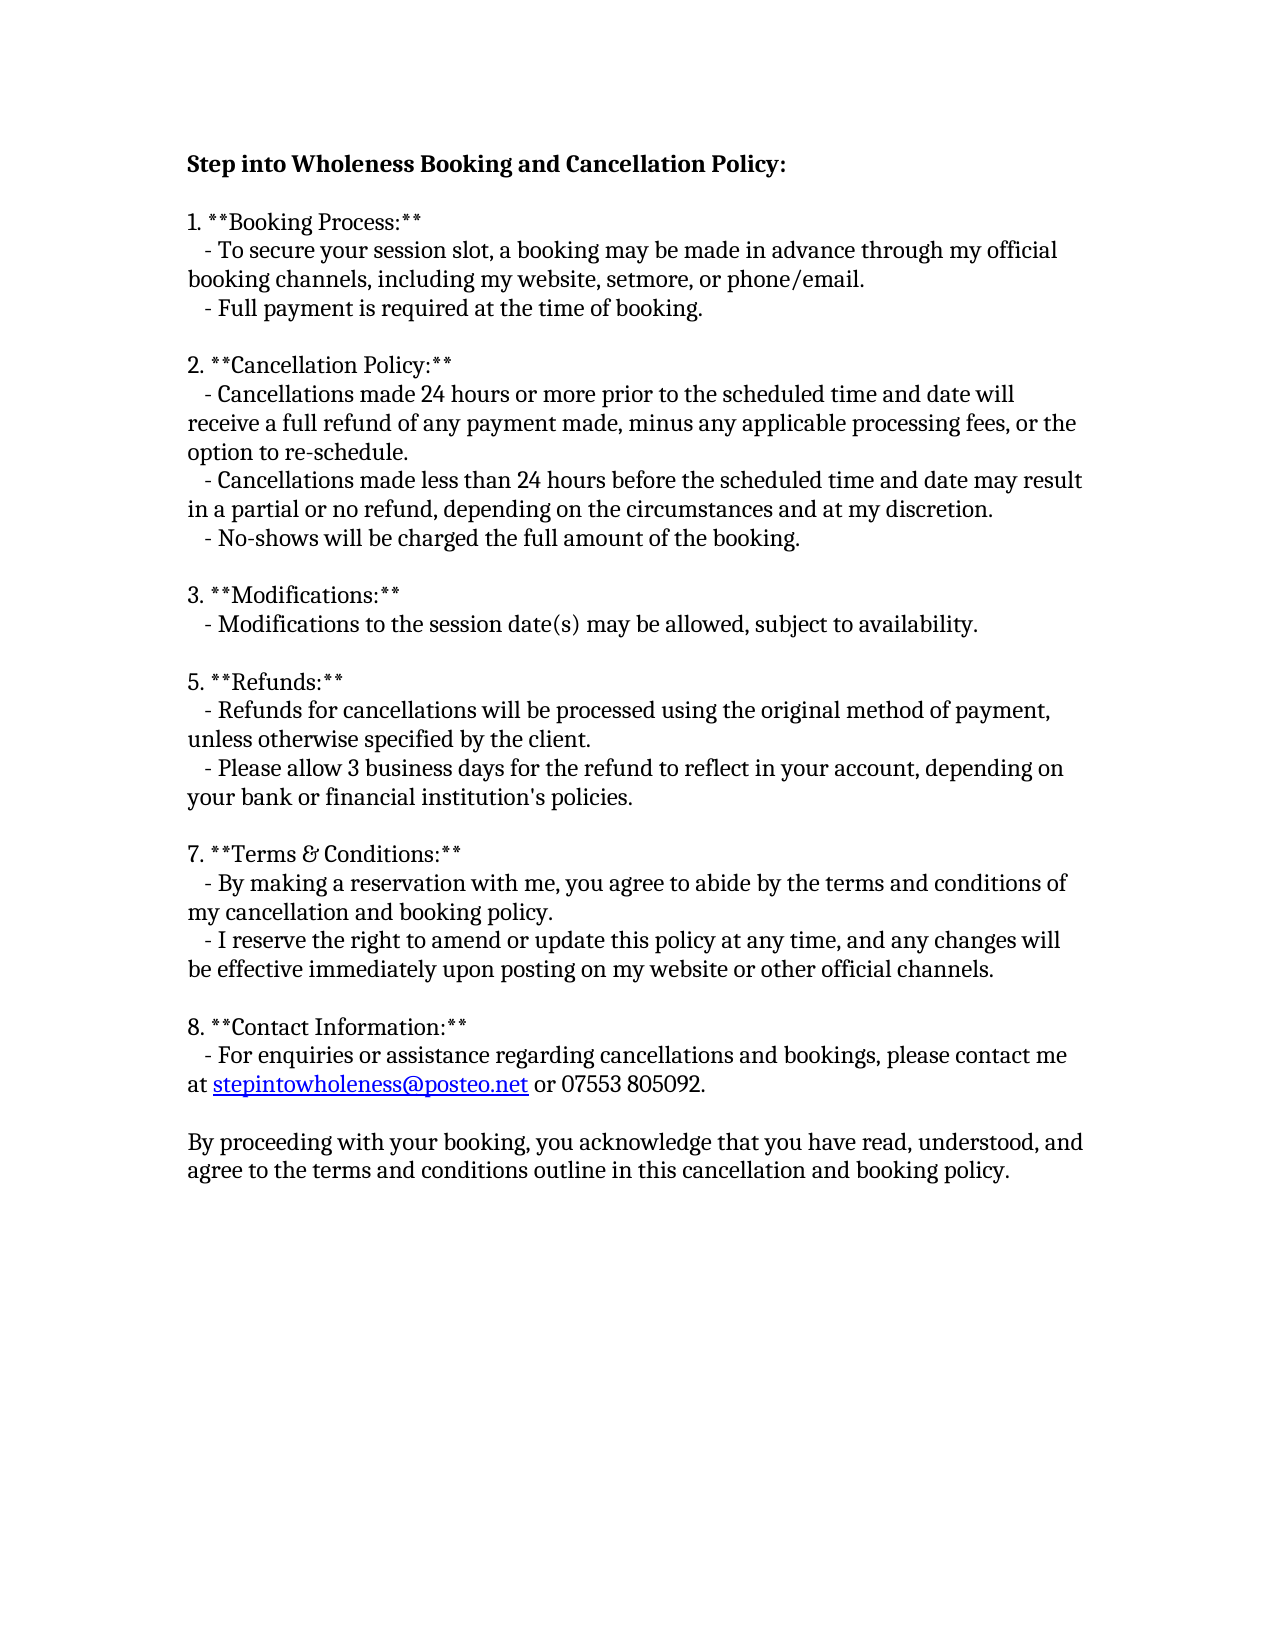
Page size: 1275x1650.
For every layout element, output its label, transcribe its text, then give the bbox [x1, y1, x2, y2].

text - Cancellations made less than 24 hours before the scheduled time and date may result in a partial or no refund, depending on the circumstances and at my discretion. [187, 466, 1087, 524]
text - Modifications to the session date(s) may be allowed, subject to availability. [187, 610, 1087, 639]
text - Full payment is required at the time of booking. [187, 294, 1087, 322]
text - I reserve the right to amend or update this policy at any time, and any changes will be effective immediately upon posting on my website or other official channels. [187, 926, 1087, 984]
text 7. **Terms & Conditions:** [187, 840, 1087, 869]
text By proceeding with your booking, you acknowledge that you have read, understood, and agree to the terms and conditions outline in this cancellation and booking policy. [187, 1127, 1087, 1185]
text Step into Wholeness Booking and Cancellation Policy: [187, 150, 1087, 179]
text - To secure your session slot, a booking may be made in advance through my official booking channels, including my website, setmore, or phone/email. [187, 236, 1087, 294]
text 8. **Contact Information:** [187, 1012, 1087, 1041]
text - By making a reservation with me, you agree to abide by the terms and conditions of my cancellation and booking policy. [187, 869, 1087, 926]
text - Refunds for cancellations will be processed using the original method of payment, unless otherwise specified by the client. [187, 696, 1087, 754]
text - For enquiries or assistance regarding cancellations and bookings, please contact me at stepintowholeness@posteo.net or 07553 805092. [187, 1041, 1087, 1099]
text 2. **Cancellation Policy:** [187, 351, 1087, 380]
text - Please allow 3 business days for the refund to reflect in your account, depending on your bank or financial institution's policies. [187, 754, 1087, 811]
text 1. **Booking Process:** [187, 207, 1087, 236]
text 3. **Modifications:** [187, 581, 1087, 610]
text - No-shows will be charged the full amount of the booking. [187, 524, 1087, 552]
text 5. **Refunds:** [187, 667, 1087, 696]
text - Cancellations made 24 hours or more prior to the scheduled time and date will receive a full refund of any payment made, minus any applicable processing fees, or the option to re-schedule. [187, 380, 1087, 466]
